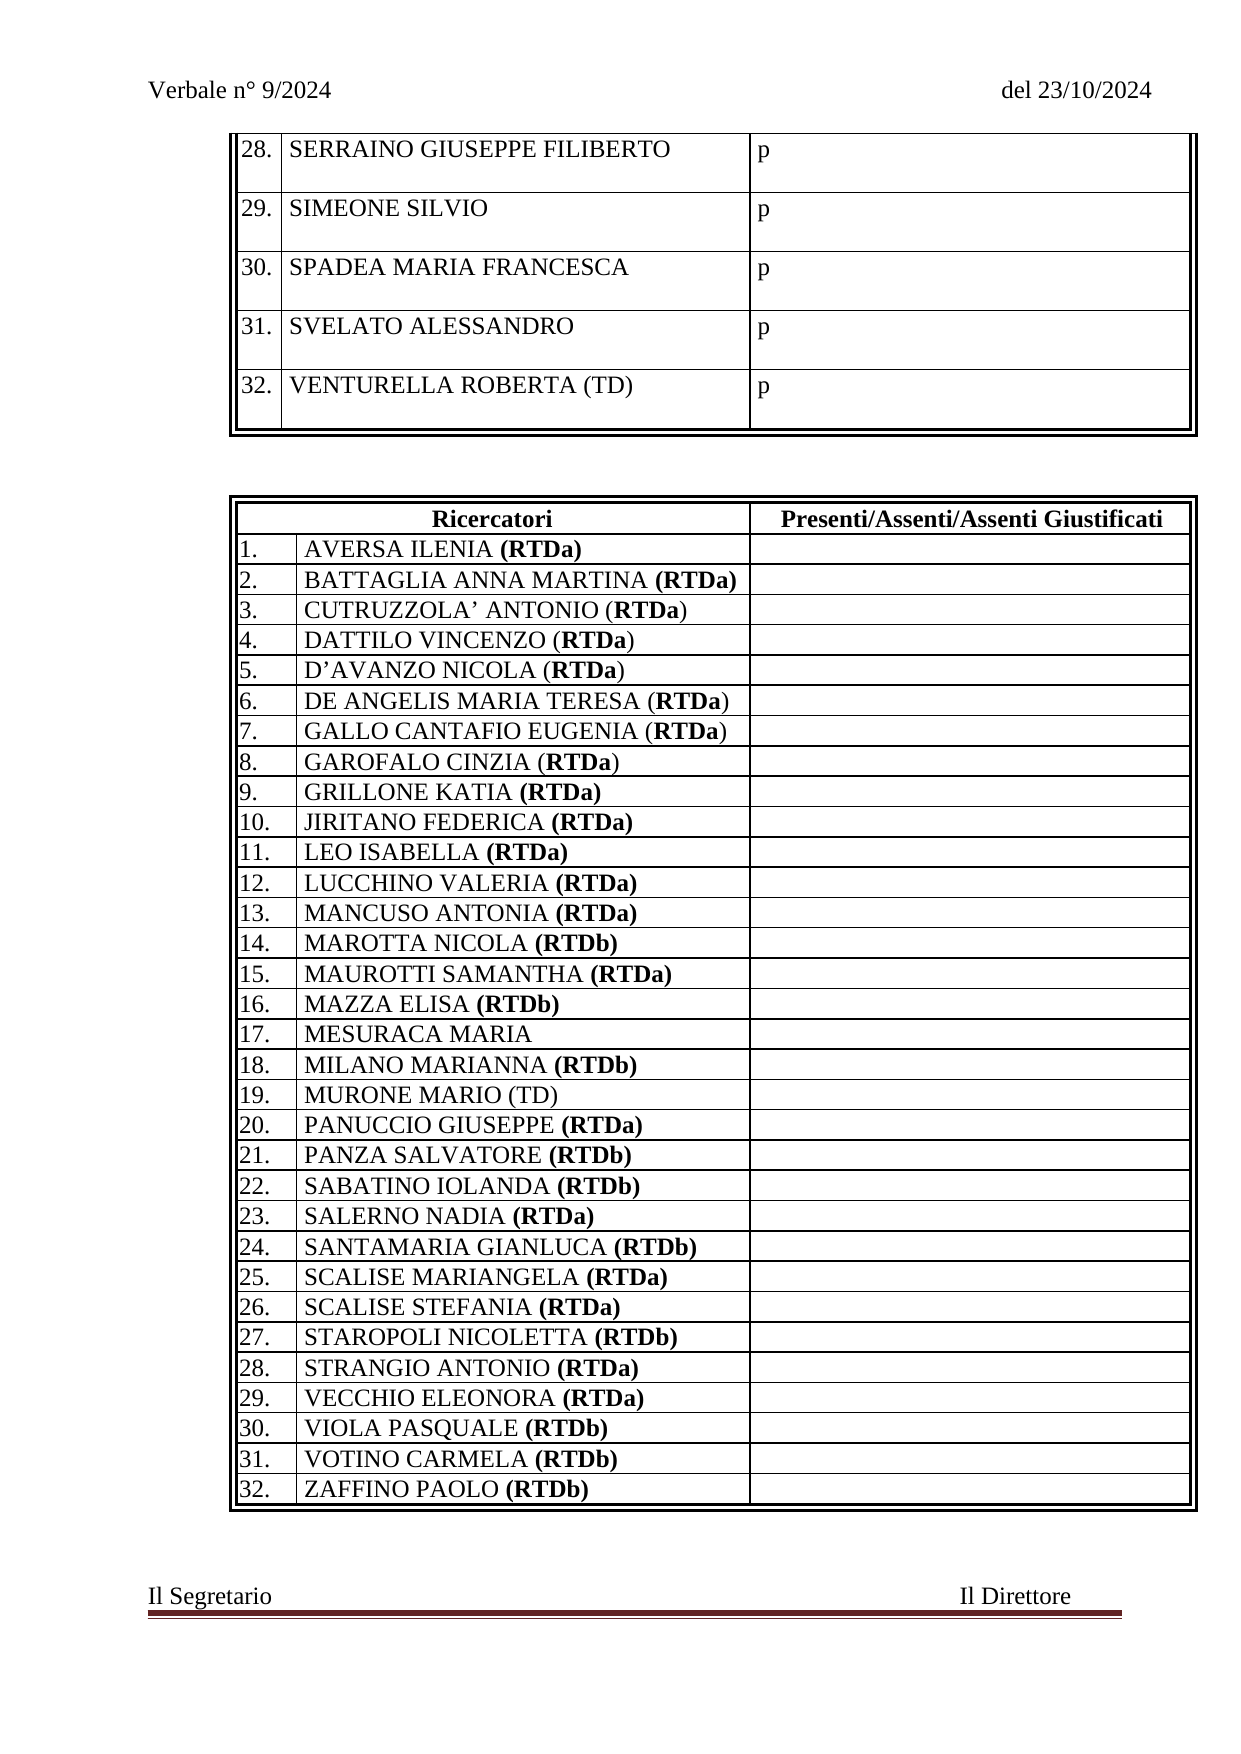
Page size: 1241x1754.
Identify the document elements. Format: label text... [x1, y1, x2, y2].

table_cell [751, 1444, 1189, 1472]
table_cell [751, 1141, 1189, 1169]
table_cell [751, 1262, 1189, 1291]
table_cell [238, 595, 296, 624]
table_cell SPADEA MARIA FRANCESCA [282, 252, 749, 310]
table_cell [751, 959, 1189, 987]
table_cell [238, 777, 296, 806]
table_cell [238, 625, 296, 654]
table_cell [751, 1413, 1189, 1442]
table_cell [751, 1292, 1189, 1321]
table_cell [238, 1110, 296, 1139]
table_cell [238, 1353, 296, 1382]
table_cell GALLO CANTAFIO EUGENIA (RTDa) [297, 716, 749, 745]
table_cell LUCCHINO VALERIA (RTDa) [297, 868, 749, 897]
table_cell [238, 1444, 296, 1472]
table_cell p [751, 370, 1189, 428]
table_cell p [751, 193, 1189, 251]
table_cell PANUCCIO GIUSEPPE (RTDa) [297, 1110, 749, 1139]
table_header Ricercatori [234, 498, 750, 533]
table_cell [751, 656, 1189, 684]
table_cell CUTRUZZOLA’ ANTONIO (RTDa) [297, 595, 749, 624]
table_cell JIRITANO FEDERICA (RTDa) [297, 807, 749, 836]
table_cell MAUROTTI SAMANTHA (RTDa) [297, 959, 749, 987]
table_cell STAROPOLI NICOLETTA (RTDb) [297, 1323, 749, 1351]
table_cell D’AVANZO NICOLA (RTDa) [297, 656, 749, 684]
table_cell [751, 989, 1189, 1018]
table_cell [238, 989, 296, 1018]
table_cell [238, 1080, 296, 1109]
table_cell STRANGIO ANTONIO (RTDa) [297, 1353, 749, 1382]
table_cell [751, 595, 1189, 624]
table_cell SABATINO IOLANDA (RTDb) [297, 1171, 749, 1200]
table_cell VENTURELLA ROBERTA (TD) [282, 370, 749, 428]
table_cell [238, 898, 296, 927]
table_cell SIMEONE SILVIO [282, 193, 749, 251]
table_cell p [751, 134, 1189, 192]
table_cell [751, 1171, 1189, 1200]
table_cell VIOLA PASQUALE (RTDb) [297, 1413, 749, 1442]
table_cell VECCHIO ELEONORA (RTDa) [297, 1383, 749, 1412]
table_cell [238, 193, 281, 251]
table_cell MILANO MARIANNA (RTDb) [297, 1050, 749, 1078]
table_cell SCALISE STEFANIA (RTDa) [297, 1292, 749, 1321]
table_cell [238, 868, 296, 897]
table_cell SERRAINO GIUSEPPE FILIBERTO [282, 134, 749, 192]
table_cell [751, 1201, 1189, 1230]
table_cell SCALISE MARIANGELA (RTDa) [297, 1262, 749, 1291]
table_cell [238, 1323, 296, 1351]
table_cell [238, 1474, 296, 1503]
table_cell SALERNO NADIA (RTDa) [297, 1201, 749, 1230]
table_cell [238, 1171, 296, 1200]
table_cell [238, 1262, 296, 1291]
table_cell [238, 656, 296, 684]
table_cell [238, 1292, 296, 1321]
table_cell [751, 535, 1189, 563]
table_cell MURONE MARIO (TD) [297, 1080, 749, 1109]
table_cell [751, 565, 1189, 593]
table_cell [751, 1110, 1189, 1139]
table_cell [751, 1050, 1189, 1078]
table_cell BATTAGLIA ANNA MARTINA (RTDa) [297, 565, 749, 593]
table_cell [238, 747, 296, 775]
table_cell [751, 1323, 1189, 1351]
table_cell [751, 686, 1189, 715]
table_cell [238, 565, 296, 593]
table_cell [238, 1020, 296, 1048]
table_cell [238, 1141, 296, 1169]
table_cell AVERSA ILENIA (RTDa) [297, 535, 749, 563]
table_cell [238, 838, 296, 866]
table_cell [751, 838, 1189, 866]
table_cell [238, 1232, 296, 1260]
table_cell [751, 1383, 1189, 1412]
table_cell [751, 1353, 1189, 1382]
table_cell SVELATO ALESSANDRO [282, 311, 749, 369]
table_cell [751, 625, 1189, 654]
table_cell GAROFALO CINZIA (RTDa) [297, 747, 749, 775]
table_cell [238, 1413, 296, 1442]
table_cell [751, 716, 1189, 745]
table_cell VOTINO CARMELA (RTDb) [297, 1444, 749, 1472]
table_cell [751, 898, 1189, 927]
table_cell LEO ISABELLA (RTDa) [297, 838, 749, 866]
table_cell MAROTTA NICOLA (RTDb) [297, 928, 749, 957]
table_cell p [751, 252, 1189, 310]
table_cell [238, 535, 296, 563]
table_cell [238, 1050, 296, 1078]
table_header Presenti/Assenti/Assenti Giustificati [750, 498, 1193, 533]
table_cell [238, 134, 281, 192]
table_cell [751, 1474, 1189, 1503]
table_cell MESURACA MARIA [297, 1020, 749, 1048]
table_cell MAZZA ELISA (RTDb) [297, 989, 749, 1018]
table_cell [238, 370, 281, 428]
table_cell DE ANGELIS MARIA TERESA (RTDa) [297, 686, 749, 715]
table_cell [238, 311, 281, 369]
table_cell [238, 807, 296, 836]
table_cell [751, 1080, 1189, 1109]
table_cell PANZA SALVATORE (RTDb) [297, 1141, 749, 1169]
table_cell [238, 686, 296, 715]
table_cell SANTAMARIA GIANLUCA (RTDb) [297, 1232, 749, 1260]
table_cell [238, 252, 281, 310]
table_cell [238, 1383, 296, 1412]
table_cell [238, 716, 296, 745]
table_cell MANCUSO ANTONIA (RTDa) [297, 898, 749, 927]
table_cell [751, 747, 1189, 775]
table_cell [238, 959, 296, 987]
table_cell DATTILO VINCENZO (RTDa) [297, 625, 749, 654]
table_cell ZAFFINO PAOLO (RTDb) [297, 1474, 749, 1503]
table_cell [751, 868, 1189, 897]
table_cell GRILLONE KATIA (RTDa) [297, 777, 749, 806]
table_cell [751, 1232, 1189, 1260]
table_cell p [751, 311, 1189, 369]
table_cell [238, 1201, 296, 1230]
table_cell [751, 807, 1189, 836]
table_cell [751, 928, 1189, 957]
table_cell [751, 777, 1189, 806]
table_cell [238, 928, 296, 957]
table_cell [751, 1020, 1189, 1048]
